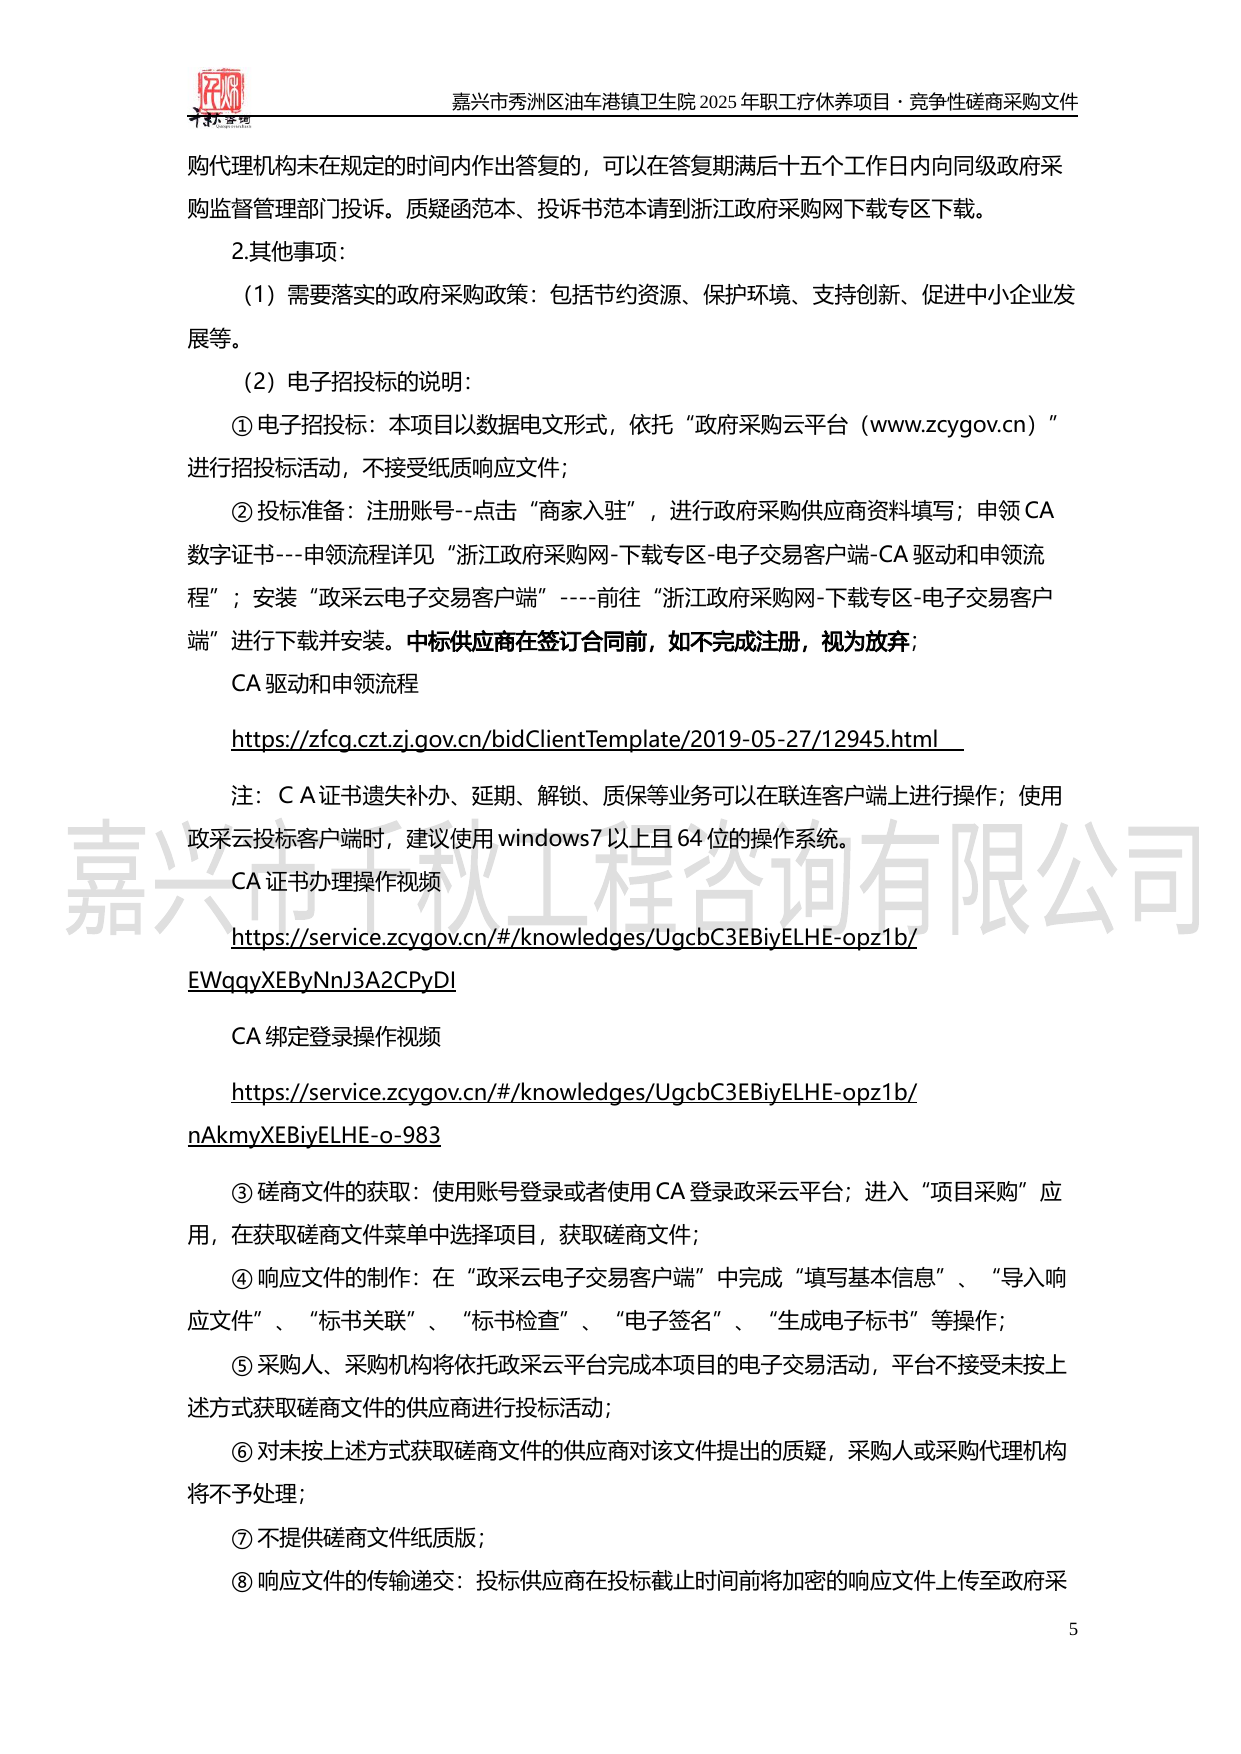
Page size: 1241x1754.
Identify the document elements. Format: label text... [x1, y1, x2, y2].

text （1）需要落实的政府采购政策：包括节约资源、保护环境、支持创新、促进中小企业发展等。 [187, 280, 1078, 352]
text ③磋商文件的获取：使用账号登录或者使用CA登录政采云平台；进入“项目采购”应用，在获取磋商文件菜单中选择项目，获取磋商文件； [187, 1176, 1078, 1248]
text ④响应文件的制作：在“政采云电子交易客户端”中完成“填写基本信息”、“导入响应文件”、“标书关联”、“标书检查”、“电子签名”、“生成电子标书”等操作； [187, 1262, 1078, 1334]
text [187, 150, 1078, 222]
text ②投标准备：注册账号--点击“商家入驻”，进行政府采购供应商资料填写；申领CA数字证书---申领流程详见“浙江政府采购网-下载专区-电子交易客户端-CA驱动和申领流程”；安装“政采云电子交易客户端”----前往“浙江政府采购网-下载专区-电子交易客户端”进行下载并安装。中标供应商在签订合同前，如不完成注册，视为放弃； [187, 496, 1078, 654]
text 2.其他事项： [187, 236, 1078, 265]
text CA绑定登录操作视频 [187, 1021, 1078, 1050]
text 注：ＣＡ证书遗失补办、延期、解锁、质保等业务可以在联连客户端上进行操作；使用政采云投标客户端时，建议使用windows7以上且64位的操作系统。 [187, 780, 1078, 852]
text CA驱动和申领流程 [187, 669, 1078, 698]
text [187, 1565, 1078, 1594]
text https://zfcg.czt.zj.gov.cn/bidClientTemplate/2019-05-27/12945.html [187, 724, 1078, 753]
text ⑦不提供磋商文件纸质版； [187, 1522, 1078, 1551]
text ①电子招投标：本项目以数据电文形式，依托“政府采购云平台（www.zcygov.cn）”进行招投标活动，不接受纸质响应文件； [187, 409, 1078, 481]
text ⑥对未按上述方式获取磋商文件的供应商对该文件提出的质疑，采购人或采购代理机构将不予处理； [187, 1435, 1078, 1507]
picture [187, 117, 252, 129]
text https://service.zcygov.cn/#/knowledges/UgcbC3EBiyELHE-opz1b/EWqqyXEByNnJ3A2CPyDI [187, 922, 1078, 994]
text https://service.zcygov.cn/#/knowledges/UgcbC3EBiyELHE-opz1b/nAkmyXEBiyELHE-o-983 [187, 1077, 1078, 1149]
picture [187, 67, 252, 115]
text ⑤采购人、采购机构将依托政采云平台完成本项目的电子交易活动，平台不接受未按上述方式获取磋商文件的供应商进行投标活动； [187, 1349, 1078, 1421]
text （2）电子招投标的说明： [187, 366, 1078, 395]
text CA证书办理操作视频 [187, 867, 1078, 896]
